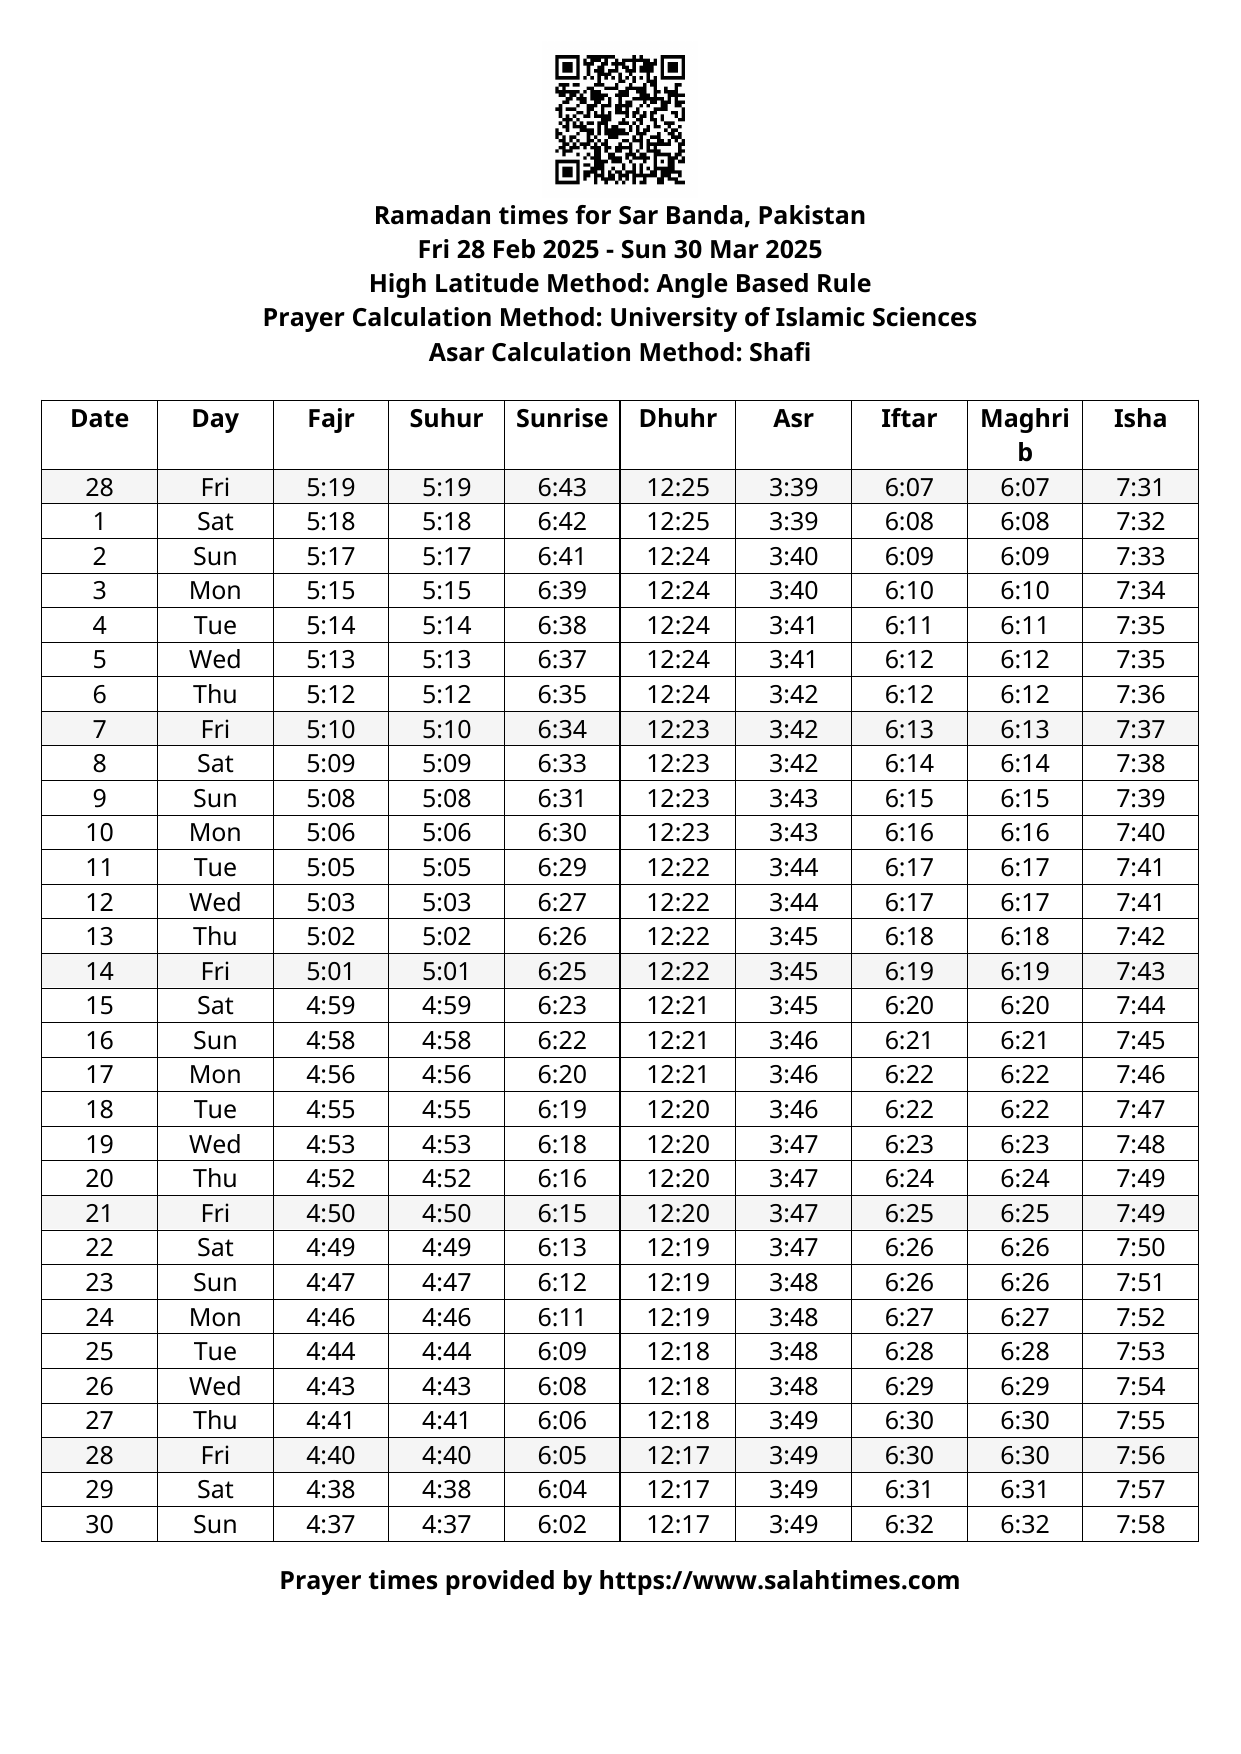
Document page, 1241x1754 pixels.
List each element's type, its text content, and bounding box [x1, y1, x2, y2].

table_cell 3:46 [736, 1023, 851, 1057]
table_cell 11 [42, 850, 157, 884]
table_cell Sat [158, 1473, 273, 1506]
table_cell 12:19 [621, 1231, 735, 1264]
table_cell 6:13 [968, 712, 1082, 745]
table_cell 6:23 [852, 1127, 967, 1160]
table_cell 6:10 [968, 574, 1082, 607]
table_cell 20 [42, 1161, 157, 1195]
table_cell 4:40 [389, 1438, 504, 1472]
table_cell 3:41 [736, 643, 851, 676]
table_cell 3:47 [736, 1127, 851, 1160]
table_cell 12:24 [621, 539, 735, 572]
table_cell 6:05 [505, 1438, 619, 1472]
table_cell Wed [158, 643, 273, 676]
table_cell 4 [42, 608, 157, 642]
table_cell 3:45 [736, 919, 851, 953]
table_cell 5:17 [389, 539, 504, 572]
table_cell Wed [158, 885, 273, 918]
table_cell 7:51 [1083, 1265, 1198, 1299]
table_cell 6:28 [968, 1334, 1082, 1368]
table_cell 21 [42, 1196, 157, 1229]
table_cell 3:49 [736, 1473, 851, 1506]
table_cell 4:56 [389, 1058, 504, 1091]
table_cell 6:27 [968, 1300, 1082, 1333]
table_cell 6:17 [852, 850, 967, 884]
table_cell 24 [42, 1300, 157, 1333]
table_cell Sun [158, 1507, 273, 1541]
table_cell 7:54 [1083, 1369, 1198, 1402]
table_cell 4:43 [274, 1369, 388, 1402]
table_cell 6:33 [505, 746, 619, 780]
table_header Asr [736, 401, 851, 469]
table_cell 12:24 [621, 643, 735, 676]
table_cell 4:52 [274, 1161, 388, 1195]
table_cell 7:50 [1083, 1231, 1198, 1264]
table_cell 6:04 [505, 1473, 619, 1506]
table_cell 6:25 [505, 954, 619, 987]
table_cell 7:57 [1083, 1473, 1198, 1506]
table_cell 3:42 [736, 746, 851, 780]
table_cell Fri [158, 954, 273, 987]
table_cell 7:41 [1083, 885, 1198, 918]
table_cell 6:12 [852, 643, 967, 676]
table_cell 1 [42, 504, 157, 538]
table_cell 4:49 [389, 1231, 504, 1264]
table_cell 3:49 [736, 1507, 851, 1541]
table_cell 5:09 [389, 746, 504, 780]
table_cell 6:26 [968, 1231, 1082, 1264]
table_cell 6:26 [505, 919, 619, 953]
table_cell 12:21 [621, 1058, 735, 1091]
table_cell 5:05 [274, 850, 388, 884]
table_cell 5:10 [389, 712, 504, 745]
table_cell 5:13 [389, 643, 504, 676]
table_header Suhur [389, 401, 504, 469]
table_cell 6:11 [505, 1300, 619, 1333]
table_cell 7:49 [1083, 1196, 1198, 1229]
table_cell 6:27 [505, 885, 619, 918]
table_cell 12:24 [621, 574, 735, 607]
table_cell 12:20 [621, 1092, 735, 1126]
table_cell 5:03 [274, 885, 388, 918]
table_cell 6:15 [968, 781, 1082, 814]
table_cell 6:23 [968, 1127, 1082, 1160]
table_cell 5:02 [274, 919, 388, 953]
table_cell 5:08 [274, 781, 388, 814]
table_cell 7:38 [1083, 746, 1198, 780]
table_cell 17 [42, 1058, 157, 1091]
table_cell 12:18 [621, 1369, 735, 1402]
table_cell 12:25 [621, 470, 735, 503]
table_cell 3:42 [736, 677, 851, 711]
text High Latitude Method: Angle Based Rule [42, 266, 1198, 300]
table_cell 6:07 [968, 470, 1082, 503]
text Ramadan times for Sar Banda, Pakistan [42, 198, 1198, 232]
table_cell 12:22 [621, 850, 735, 884]
table_cell 18 [42, 1092, 157, 1126]
table_header Date [42, 401, 157, 469]
table_cell 30 [42, 1507, 157, 1541]
table_cell 6:30 [852, 1438, 967, 1472]
table_cell Thu [158, 1404, 273, 1437]
table_cell 4:50 [389, 1196, 504, 1229]
table_cell 6 [42, 677, 157, 711]
table_cell Tue [158, 850, 273, 884]
table_cell 3:44 [736, 885, 851, 918]
table_cell 3:40 [736, 574, 851, 607]
table_cell 6:12 [968, 643, 1082, 676]
table_cell Mon [158, 1300, 273, 1333]
table_cell Fri [158, 1438, 273, 1472]
table_cell 3:49 [736, 1404, 851, 1437]
text Asar Calculation Method: Shafi [42, 334, 1198, 368]
table_cell 4:59 [274, 989, 388, 1022]
table_cell 5:18 [389, 504, 504, 538]
table_cell 6:27 [852, 1300, 967, 1333]
table_cell 19 [42, 1127, 157, 1160]
table_cell Tue [158, 608, 273, 642]
table_cell 5:02 [389, 919, 504, 953]
table_cell 5 [42, 643, 157, 676]
table_cell 6:26 [852, 1265, 967, 1299]
table_cell 5:14 [389, 608, 504, 642]
table_cell 6:15 [505, 1196, 619, 1229]
table_cell 12:24 [621, 677, 735, 711]
table_cell Sat [158, 1231, 273, 1264]
table_cell 6:28 [852, 1334, 967, 1368]
table_cell 12:23 [621, 746, 735, 780]
table_cell 7:35 [1083, 643, 1198, 676]
table_cell 12 [42, 885, 157, 918]
table_header Day [158, 401, 273, 469]
table_cell 12:22 [621, 919, 735, 953]
table_cell 6:16 [505, 1161, 619, 1195]
table_cell 4:53 [274, 1127, 388, 1160]
table_cell 7 [42, 712, 157, 745]
table_cell 6:21 [968, 1023, 1082, 1057]
table_cell 5:12 [389, 677, 504, 711]
table_cell 12:17 [621, 1507, 735, 1541]
table_cell 7:40 [1083, 816, 1198, 849]
table_cell 4:56 [274, 1058, 388, 1091]
table_cell 5:06 [389, 816, 504, 849]
picture [542, 41, 699, 198]
table_cell 5:08 [389, 781, 504, 814]
table_cell 4:38 [274, 1473, 388, 1506]
table_cell 6:37 [505, 643, 619, 676]
table_cell 6:16 [852, 816, 967, 849]
table_cell 6:19 [505, 1092, 619, 1126]
table_cell 6:20 [852, 989, 967, 1022]
table_cell 6:15 [852, 781, 967, 814]
table_cell 4:50 [274, 1196, 388, 1229]
table_cell 23 [42, 1265, 157, 1299]
table_cell 4:55 [274, 1092, 388, 1126]
table_cell 6:22 [852, 1058, 967, 1091]
table_cell Sun [158, 1023, 273, 1057]
table_cell 6:17 [852, 885, 967, 918]
table_cell Fri [158, 1196, 273, 1229]
table_cell 6:22 [852, 1092, 967, 1126]
table_cell 3 [42, 574, 157, 607]
table_cell Sun [158, 1265, 273, 1299]
table_cell 12:21 [621, 1023, 735, 1057]
table_cell 7:41 [1083, 850, 1198, 884]
table_cell 5:15 [274, 574, 388, 607]
table_header Maghrib [968, 401, 1082, 469]
table_cell 28 [42, 470, 157, 503]
table_cell 3:48 [736, 1369, 851, 1402]
table_cell 4:41 [274, 1404, 388, 1437]
table_cell 6:17 [968, 885, 1082, 918]
table_cell 6:12 [968, 677, 1082, 711]
table_cell Fri [158, 712, 273, 745]
table_cell 4:37 [274, 1507, 388, 1541]
table_cell 6:31 [505, 781, 619, 814]
table_cell 6:09 [852, 539, 967, 572]
table_cell 4:43 [389, 1369, 504, 1402]
table_cell 3:39 [736, 470, 851, 503]
table_cell 12:17 [621, 1473, 735, 1506]
table_cell 3:39 [736, 504, 851, 538]
table_cell 6:25 [968, 1196, 1082, 1229]
table_cell 4:44 [389, 1334, 504, 1368]
table_cell 3:45 [736, 954, 851, 987]
table_cell 6:22 [968, 1092, 1082, 1126]
table_cell 3:43 [736, 816, 851, 849]
table_cell 2 [42, 539, 157, 572]
table_cell 6:18 [852, 919, 967, 953]
table_cell 3:41 [736, 608, 851, 642]
table_header Dhuhr [621, 401, 735, 469]
text Prayer Calculation Method: University of Islamic Sciences [42, 300, 1198, 334]
table_cell 6:38 [505, 608, 619, 642]
table_cell 12:24 [621, 608, 735, 642]
table_cell 5:19 [389, 470, 504, 503]
table_cell Thu [158, 1161, 273, 1195]
table_cell 6:12 [852, 677, 967, 711]
table_cell 10 [42, 816, 157, 849]
table_cell 5:12 [274, 677, 388, 711]
table_cell 6:11 [852, 608, 967, 642]
table_cell 6:29 [505, 850, 619, 884]
table_cell 6:41 [505, 539, 619, 572]
table_header Iftar [852, 401, 967, 469]
table_cell 4:52 [389, 1161, 504, 1195]
table_cell Sat [158, 989, 273, 1022]
table_cell 4:40 [274, 1438, 388, 1472]
table_cell 12:19 [621, 1265, 735, 1299]
table_cell 3:46 [736, 1058, 851, 1091]
table_cell 6:30 [968, 1438, 1082, 1472]
table_cell 6:14 [968, 746, 1082, 780]
table_cell 12:18 [621, 1404, 735, 1437]
table_cell Sat [158, 504, 273, 538]
table_cell Wed [158, 1127, 273, 1160]
table_cell 5:05 [389, 850, 504, 884]
table_cell 12:20 [621, 1127, 735, 1160]
table_cell 5:13 [274, 643, 388, 676]
table_cell 7:31 [1083, 470, 1198, 503]
table_cell 4:44 [274, 1334, 388, 1368]
table_cell 22 [42, 1231, 157, 1264]
table_cell 6:26 [852, 1231, 967, 1264]
table_cell Tue [158, 1334, 273, 1368]
table_header Fajr [274, 401, 388, 469]
table_cell 12:23 [621, 712, 735, 745]
table_cell 6:13 [852, 712, 967, 745]
table_cell 7:47 [1083, 1092, 1198, 1126]
table_cell 29 [42, 1473, 157, 1506]
table_cell 6:42 [505, 504, 619, 538]
table_cell 6:17 [968, 850, 1082, 884]
table_cell Wed [158, 1369, 273, 1402]
table_cell 3:49 [736, 1438, 851, 1472]
table_cell 3:42 [736, 712, 851, 745]
table_cell Sun [158, 781, 273, 814]
table_cell 6:12 [505, 1265, 619, 1299]
table_cell Tue [158, 1092, 273, 1126]
table_cell 3:48 [736, 1300, 851, 1333]
table_cell 6:31 [968, 1473, 1082, 1506]
table_cell 4:38 [389, 1473, 504, 1506]
table_cell 6:13 [505, 1231, 619, 1264]
table_cell 7:58 [1083, 1507, 1198, 1541]
table_cell 7:53 [1083, 1334, 1198, 1368]
table_cell 12:23 [621, 781, 735, 814]
table_cell 6:24 [968, 1161, 1082, 1195]
table_cell 7:36 [1083, 677, 1198, 711]
table_cell 6:24 [852, 1161, 967, 1195]
table_cell Mon [158, 1058, 273, 1091]
table_cell 3:47 [736, 1161, 851, 1195]
table_cell 6:30 [505, 816, 619, 849]
table_cell 6:08 [852, 504, 967, 538]
table_cell 12:25 [621, 504, 735, 538]
table_cell 6:25 [852, 1196, 967, 1229]
table_cell 4:37 [389, 1507, 504, 1541]
table_cell 6:18 [505, 1127, 619, 1160]
table_cell 5:15 [389, 574, 504, 607]
table_cell 7:34 [1083, 574, 1198, 607]
table_cell 6:06 [505, 1404, 619, 1437]
table_cell 9 [42, 781, 157, 814]
table_cell 6:22 [968, 1058, 1082, 1091]
table_cell 14 [42, 954, 157, 987]
table_cell 4:55 [389, 1092, 504, 1126]
table_cell 6:10 [852, 574, 967, 607]
table_cell 12:21 [621, 989, 735, 1022]
table_cell 5:03 [389, 885, 504, 918]
table_cell Thu [158, 677, 273, 711]
text Prayer times provided by https://www.salahtimes.com [42, 1563, 1198, 1597]
table_cell 5:19 [274, 470, 388, 503]
table_cell 4:58 [389, 1023, 504, 1057]
table_cell 6:20 [968, 989, 1082, 1022]
table_cell 6:32 [852, 1507, 967, 1541]
table_header Isha [1083, 401, 1198, 469]
table_cell 7:39 [1083, 781, 1198, 814]
table_cell 12:20 [621, 1161, 735, 1195]
table_cell 12:17 [621, 1438, 735, 1472]
table_cell 5:01 [389, 954, 504, 987]
table_cell 15 [42, 989, 157, 1022]
table_cell 4:47 [389, 1265, 504, 1299]
table_cell 5:10 [274, 712, 388, 745]
table_cell 6:30 [852, 1404, 967, 1437]
table_cell 4:47 [274, 1265, 388, 1299]
table_cell 7:52 [1083, 1300, 1198, 1333]
table_cell 6:20 [505, 1058, 619, 1091]
table_cell 6:35 [505, 677, 619, 711]
table_cell Mon [158, 574, 273, 607]
table_cell 6:08 [968, 504, 1082, 538]
table_cell 7:43 [1083, 954, 1198, 987]
table_cell 8 [42, 746, 157, 780]
table_cell 6:18 [968, 919, 1082, 953]
table_cell 5:09 [274, 746, 388, 780]
table_cell Sat [158, 746, 273, 780]
table_cell 7:35 [1083, 608, 1198, 642]
table_cell 6:16 [968, 816, 1082, 849]
table_cell 7:49 [1083, 1161, 1198, 1195]
table_cell 27 [42, 1404, 157, 1437]
table_cell 3:48 [736, 1265, 851, 1299]
table_cell 7:32 [1083, 504, 1198, 538]
table_cell 13 [42, 919, 157, 953]
table_cell 26 [42, 1369, 157, 1402]
table_cell 6:26 [968, 1265, 1082, 1299]
table_cell 3:46 [736, 1092, 851, 1126]
table_cell 7:48 [1083, 1127, 1198, 1160]
table_cell 5:14 [274, 608, 388, 642]
table_cell 6:39 [505, 574, 619, 607]
table_cell Mon [158, 816, 273, 849]
table_cell 7:44 [1083, 989, 1198, 1022]
table_cell 28 [42, 1438, 157, 1472]
table_cell 3:44 [736, 850, 851, 884]
table_cell 7:37 [1083, 712, 1198, 745]
table_cell 6:29 [852, 1369, 967, 1402]
table_cell 12:19 [621, 1300, 735, 1333]
table_cell 6:29 [968, 1369, 1082, 1402]
table_cell 25 [42, 1334, 157, 1368]
table_cell 4:49 [274, 1231, 388, 1264]
table_cell 6:43 [505, 470, 619, 503]
table_cell 3:45 [736, 989, 851, 1022]
table_cell 6:23 [505, 989, 619, 1022]
table_cell 6:11 [968, 608, 1082, 642]
table_cell 12:18 [621, 1334, 735, 1368]
table_cell 4:59 [389, 989, 504, 1022]
table_cell 6:09 [968, 539, 1082, 572]
table_cell 6:34 [505, 712, 619, 745]
table_cell 6:19 [968, 954, 1082, 987]
table_cell 12:22 [621, 885, 735, 918]
table_cell 6:09 [505, 1334, 619, 1368]
table_cell 3:48 [736, 1334, 851, 1368]
table_cell 3:43 [736, 781, 851, 814]
table_cell 12:22 [621, 954, 735, 987]
table_header Sunrise [505, 401, 619, 469]
table_cell 5:06 [274, 816, 388, 849]
table_cell Sun [158, 539, 273, 572]
table_cell 6:02 [505, 1507, 619, 1541]
table_cell 16 [42, 1023, 157, 1057]
table_cell 6:21 [852, 1023, 967, 1057]
table_cell 12:20 [621, 1196, 735, 1229]
table_cell 6:07 [852, 470, 967, 503]
table_cell 7:46 [1083, 1058, 1198, 1091]
table_cell 7:56 [1083, 1438, 1198, 1472]
table_cell 5:01 [274, 954, 388, 987]
table_cell 7:45 [1083, 1023, 1198, 1057]
table_cell 6:32 [968, 1507, 1082, 1541]
table_cell Fri [158, 470, 273, 503]
table_cell 6:19 [852, 954, 967, 987]
table_cell 6:14 [852, 746, 967, 780]
table_cell 5:18 [274, 504, 388, 538]
table_cell 6:08 [505, 1369, 619, 1402]
table_cell 4:53 [389, 1127, 504, 1160]
text Fri 28 Feb 2025 - Sun 30 Mar 2025 [42, 232, 1198, 266]
table_cell 3:47 [736, 1196, 851, 1229]
table_cell 4:41 [389, 1404, 504, 1437]
table_cell 5:17 [274, 539, 388, 572]
table_cell 4:46 [389, 1300, 504, 1333]
table_cell 7:42 [1083, 919, 1198, 953]
table_cell 4:58 [274, 1023, 388, 1057]
table_cell 3:47 [736, 1231, 851, 1264]
table_cell 6:31 [852, 1473, 967, 1506]
table_cell 4:46 [274, 1300, 388, 1333]
table_cell 6:30 [968, 1404, 1082, 1437]
table_cell 12:23 [621, 816, 735, 849]
table_cell 7:55 [1083, 1404, 1198, 1437]
table_cell 6:22 [505, 1023, 619, 1057]
table_cell 3:40 [736, 539, 851, 572]
table_cell Thu [158, 919, 273, 953]
table_cell 7:33 [1083, 539, 1198, 572]
